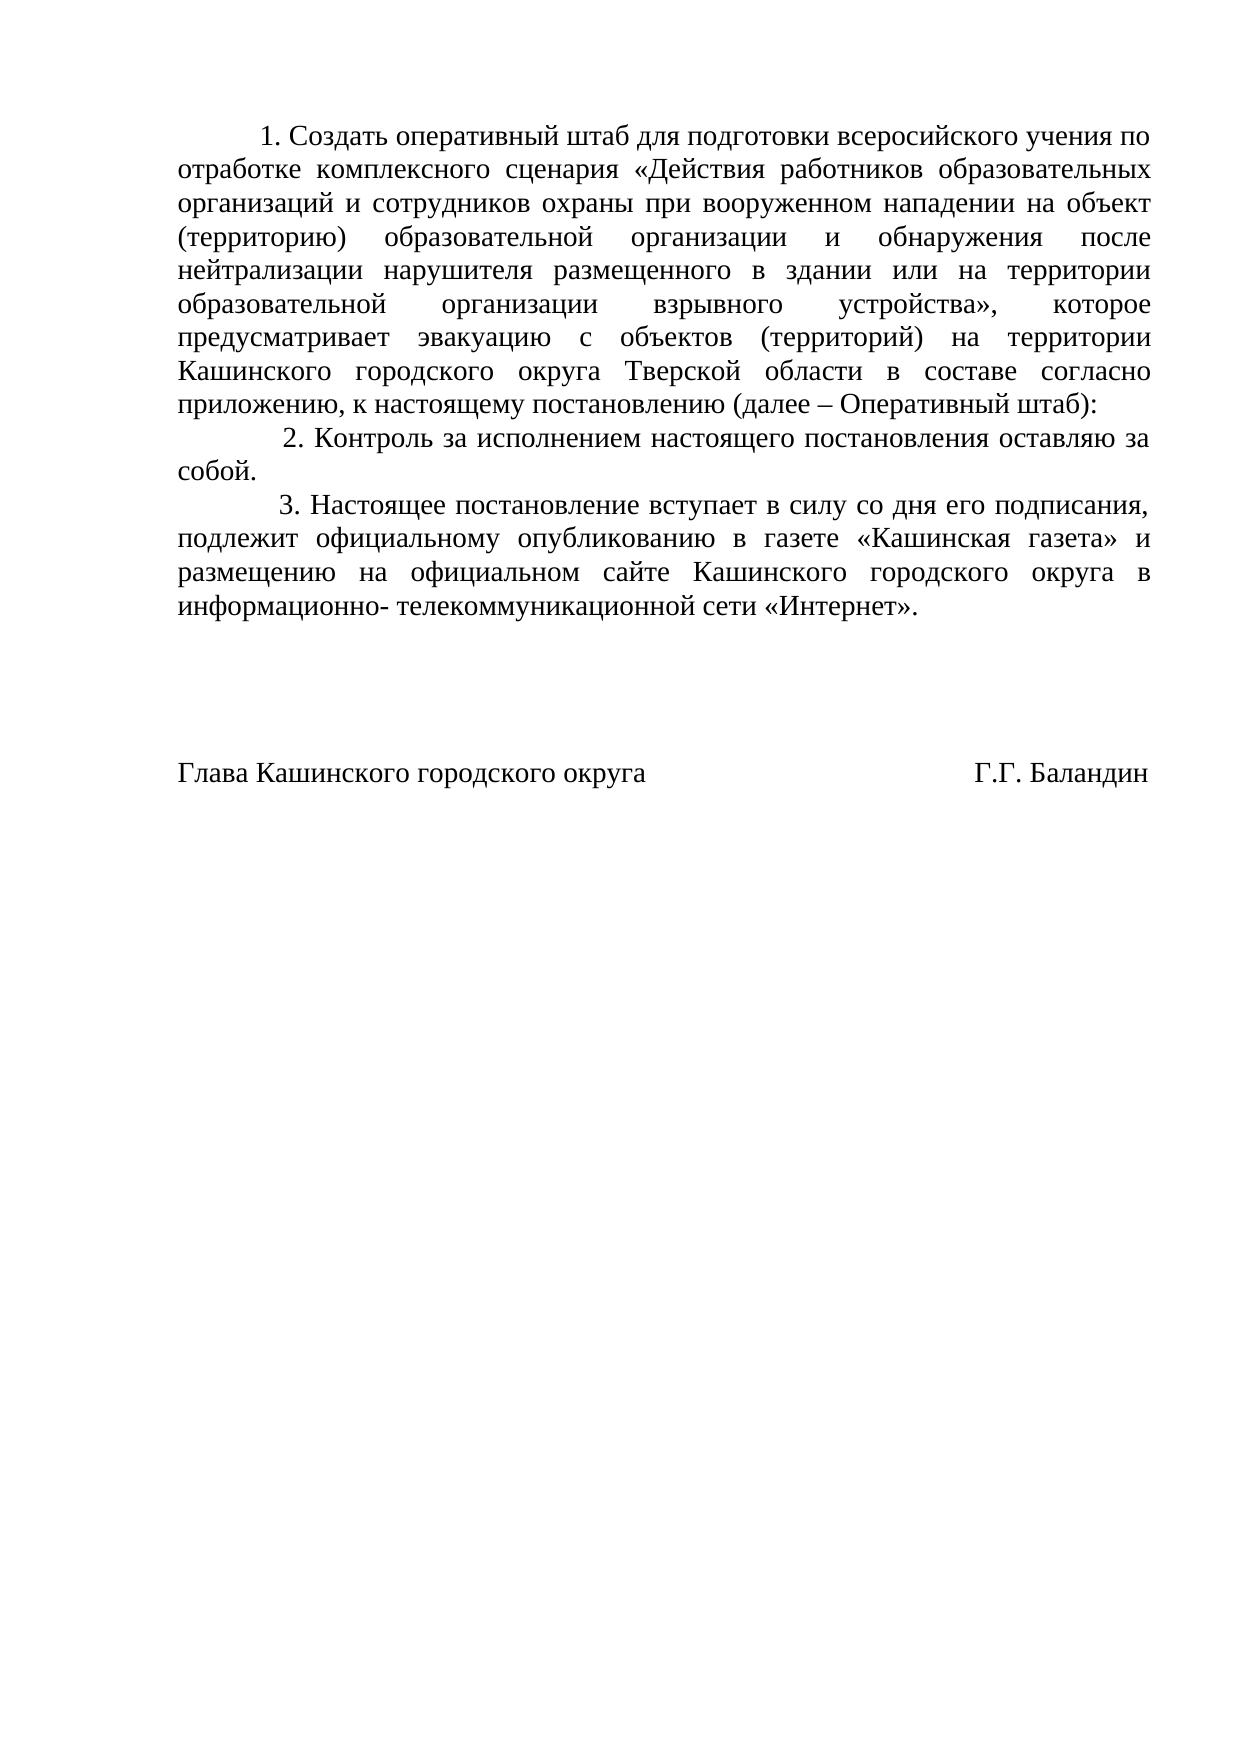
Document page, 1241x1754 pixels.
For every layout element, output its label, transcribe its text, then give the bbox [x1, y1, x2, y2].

text Глава Кашинского городского округа Г.Г. Баландин [177, 755, 1152, 789]
text 3. Настоящее постановление вступает в силу со дня его подписания, подлежит официальному опубликованию в газете «Кашинская газета» и размещению на официальном сайте Кашинского городского округа в информационно- телекоммуникационной сети «Интернет». [177, 487, 1152, 621]
text 2. Контроль за исполнением настоящего постановления оставляю за собой. [177, 420, 1152, 487]
text 1. Создать оперативный штаб для подготовки всеросийского учения по отработке комплексного сценария «Действия работников образовательных организаций и сотрудников охраны при вооруженном нападении на объект (территорию) образовательной организации и обнаружения после нейтрализации нарушителя размещенного в здании или на территории образовательной организации взрывного устройства», которое предусматривает эвакуацию с объектов (территорий) на территории Кашинского городского округа Тверской области в составе согласно приложению, к настоящему постановлению (далее – Оперативный штаб): [177, 118, 1152, 420]
